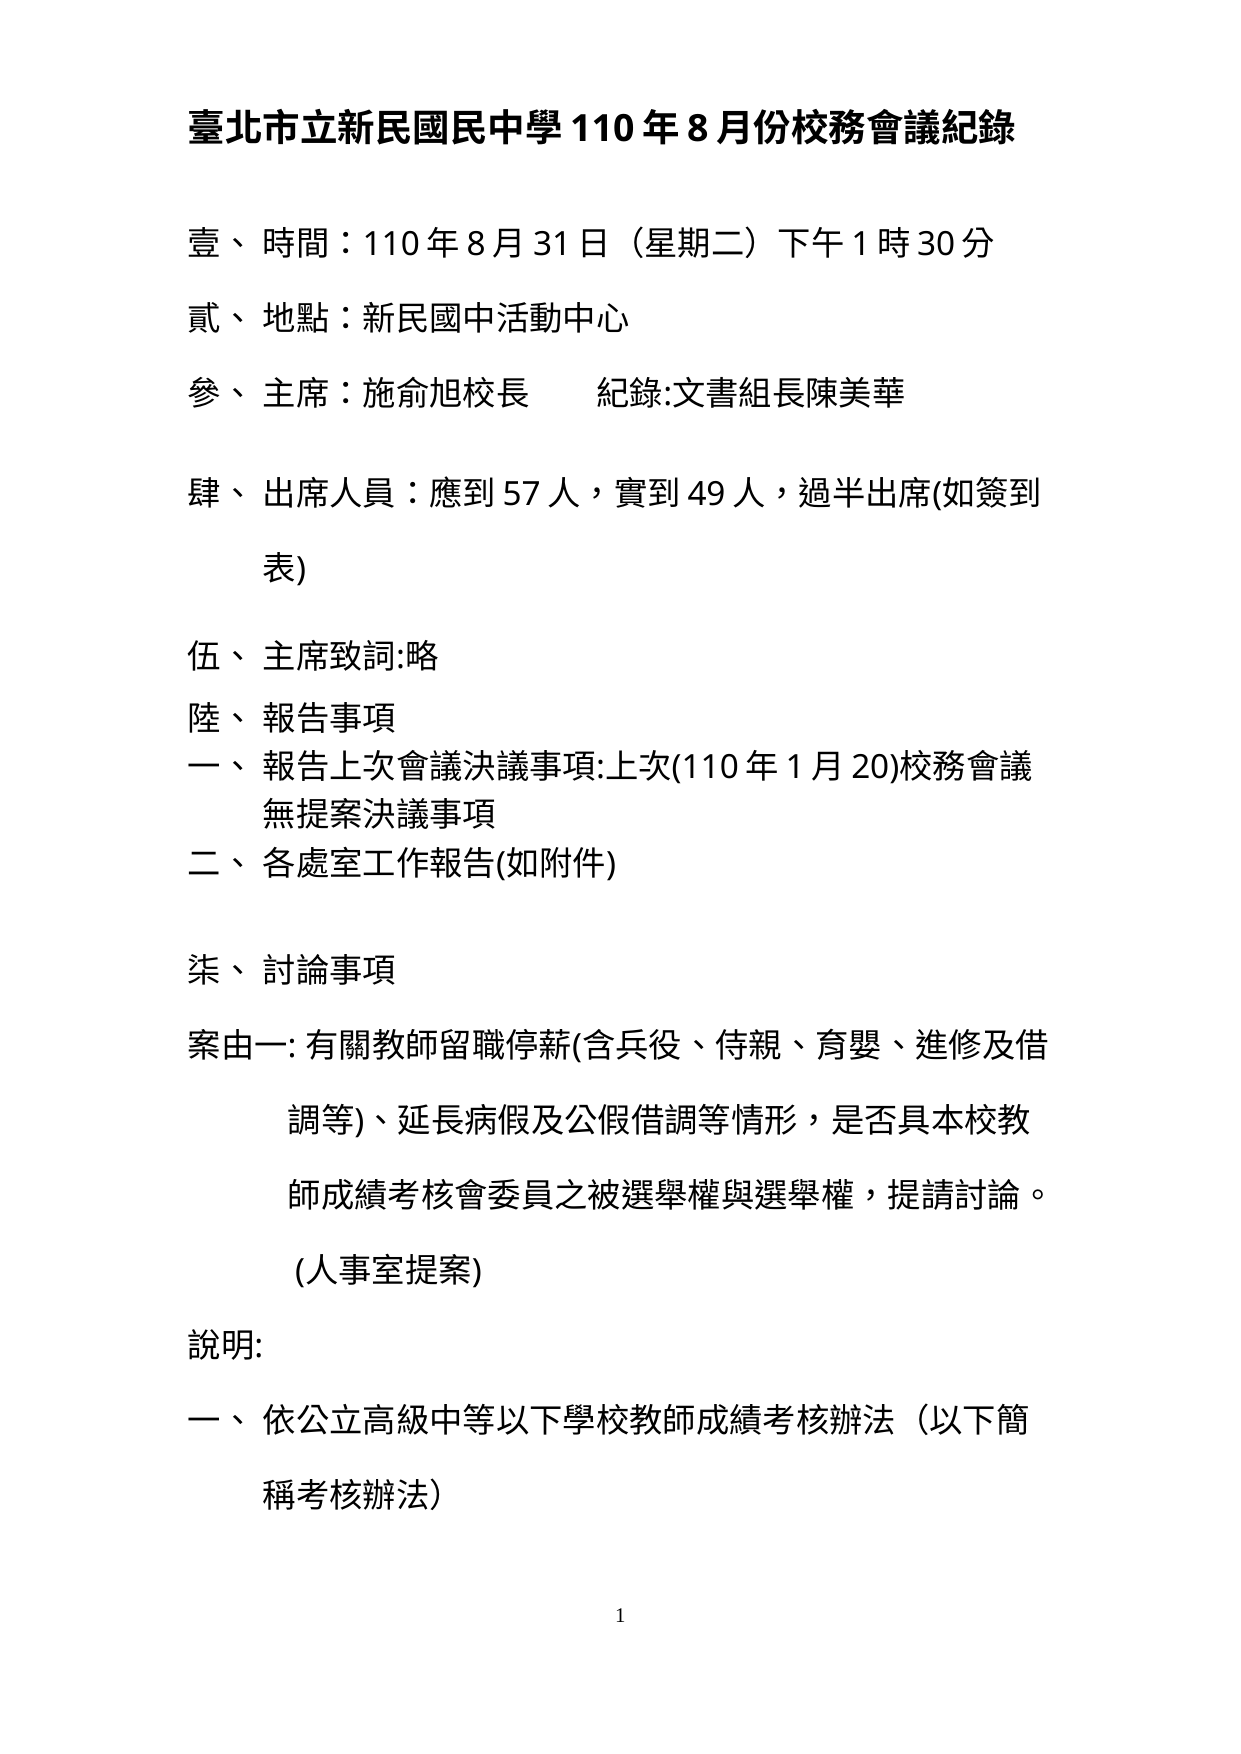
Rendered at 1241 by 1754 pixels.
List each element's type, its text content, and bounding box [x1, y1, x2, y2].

text 說明: [187, 1305, 1053, 1380]
subtitle 出席人員：應到57人，實到49人，過半出席(如簽到表) [187, 454, 1053, 604]
list 各處室工作報告(如附件) [187, 836, 1053, 885]
text 案由一: 有關教師留職停薪(含兵役、侍親、育嬰、進修及借調等)、延長病假及公假借調等情形，是否具本校教師成績考核會委員之被選舉權與選舉權，提請討論。 (人事室提案) [187, 1005, 1053, 1305]
list 討論事項 [187, 930, 1053, 1005]
list 時間：110年8月 31日（星期二）下午1時30分 [187, 204, 1053, 279]
list 主席：施俞旭校長 紀錄:文書組長陳美華 [187, 354, 1053, 429]
list 依公立高級中等以下學校教師成績考核辦法（以下簡稱考核辦法） [187, 1380, 1053, 1530]
list 報告事項 [187, 691, 1053, 739]
text 臺北市立新民國民中學110年8月份校務會議紀錄 [187, 98, 1053, 153]
list 地點：新民國中活動中心 [187, 279, 1053, 354]
list 主席致詞:略 [187, 616, 1053, 691]
list 報告上次會議決議事項:上次(110年1月20)校務會議無提案決議事項 [187, 739, 1053, 836]
